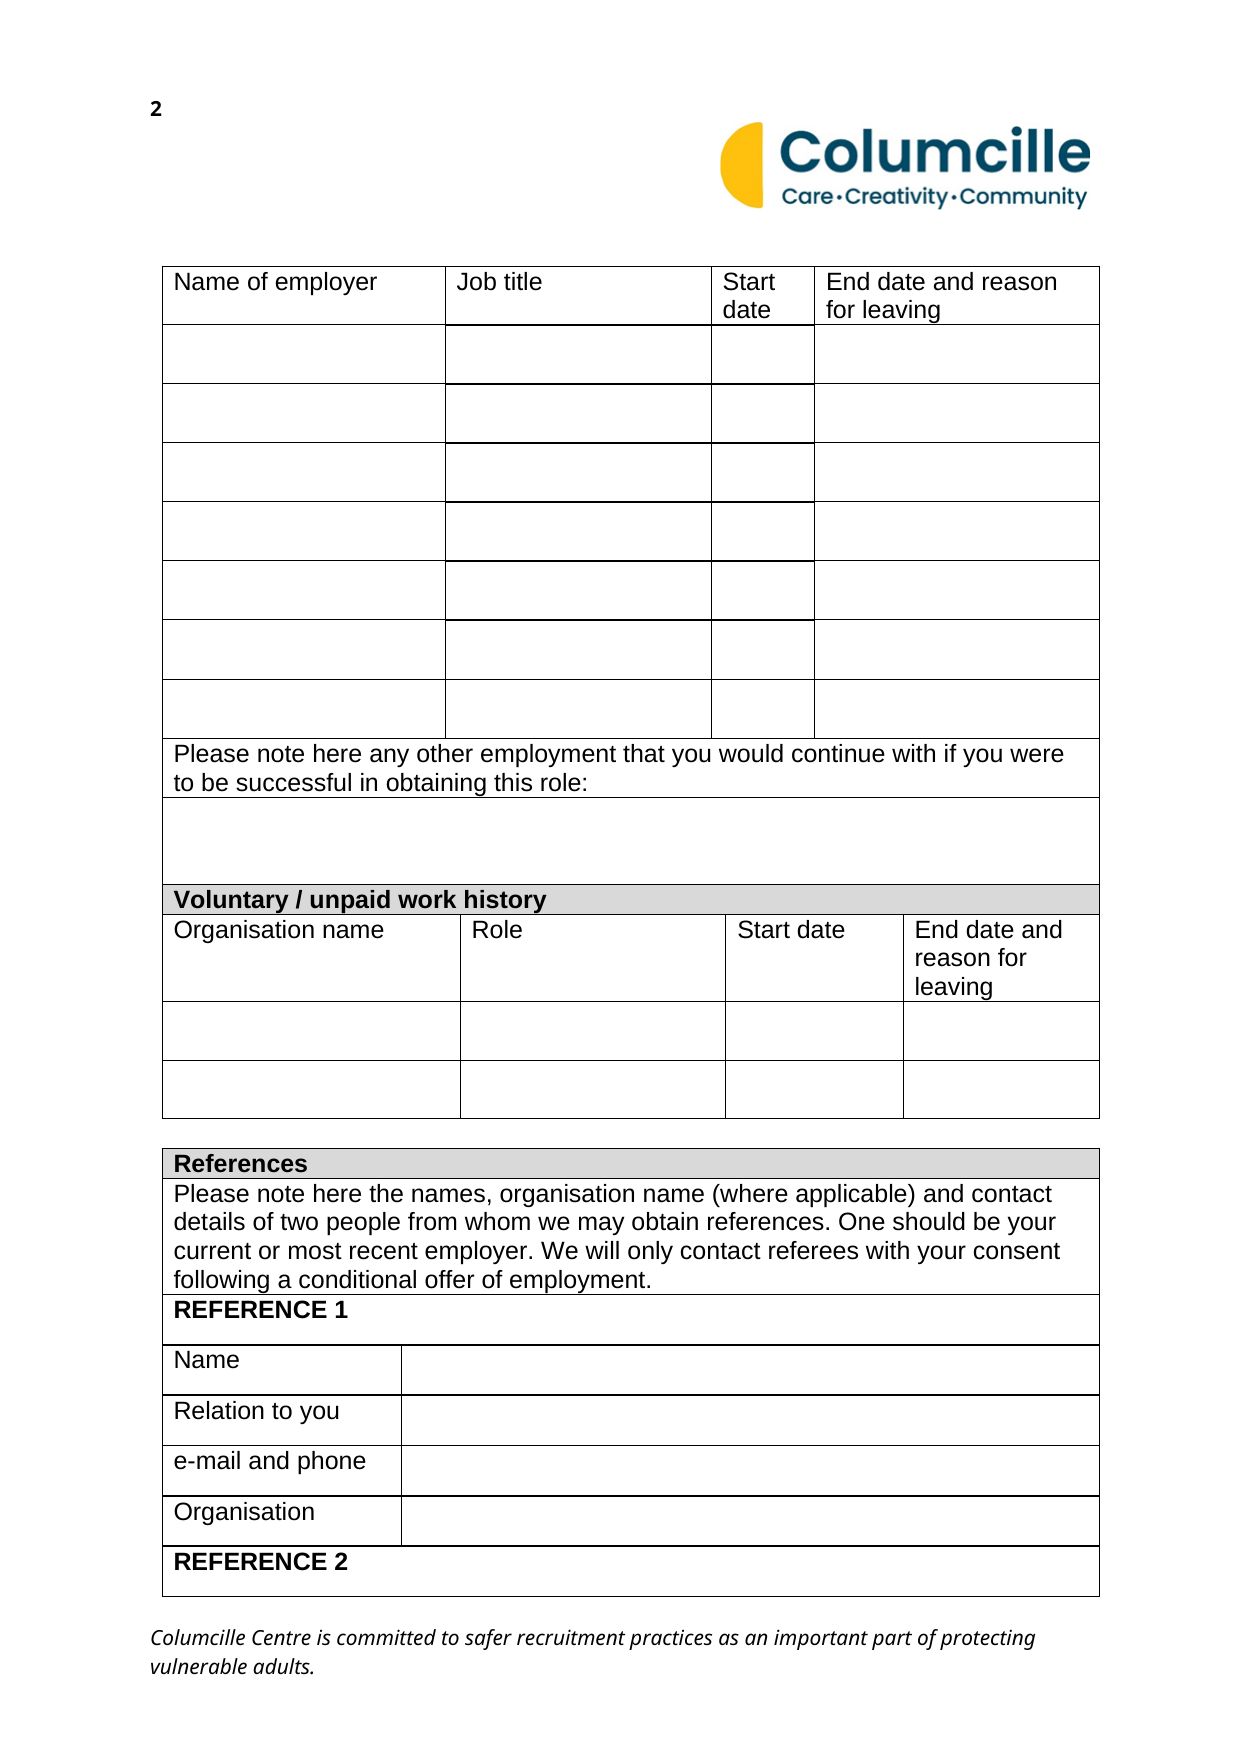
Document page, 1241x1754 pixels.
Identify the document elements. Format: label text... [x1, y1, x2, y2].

table_cell [815, 620, 1099, 678]
table_cell End date and reason for leaving [815, 267, 1099, 324]
table_cell [712, 680, 814, 737]
table_cell Start date [726, 915, 903, 1001]
table_cell [904, 1061, 1099, 1118]
table_cell [163, 325, 445, 383]
table_cell [163, 1002, 460, 1059]
table_cell Name of employer [163, 267, 445, 324]
table_cell Please note here the names, organisation name (where applicable) and contact details of two people from whom we may obtain references. One should be your current or most recent employer. We will only contact referees with your consent following a conditional offer of employment. [163, 1179, 1099, 1294]
table_cell Relation to you [163, 1396, 401, 1444]
table_cell Organisation name [163, 915, 460, 1001]
table_cell [815, 502, 1099, 560]
table_cell [712, 562, 814, 619]
table_cell REFERENCE 2 [163, 1547, 1099, 1596]
table_cell [726, 1002, 903, 1059]
table_cell [712, 326, 814, 383]
table_cell [163, 502, 445, 560]
table_cell [163, 561, 445, 619]
table_cell [712, 444, 814, 501]
table_cell Organisation [163, 1497, 401, 1545]
table_cell Job title [446, 267, 711, 324]
table_cell [402, 1446, 1099, 1495]
table_cell [446, 680, 711, 737]
table_cell [446, 326, 711, 383]
table_cell [815, 561, 1099, 619]
table_cell [815, 325, 1099, 383]
table_cell [446, 503, 711, 560]
table_cell [904, 1002, 1099, 1059]
table_cell [446, 385, 711, 442]
table_cell Role [461, 915, 725, 1001]
table_cell [163, 798, 1099, 884]
table_cell Start date [712, 267, 814, 324]
table_cell [712, 621, 814, 678]
table_cell Please note here any other employment that you would continue with if you were to be successful in obtaining this role: [163, 739, 1099, 797]
table_cell [163, 680, 445, 737]
table_cell [163, 620, 445, 678]
table_cell End date and reason for leaving [904, 915, 1099, 1001]
picture [1068, 146, 1081, 153]
table_cell [461, 1061, 725, 1118]
table_cell [446, 562, 711, 619]
table_cell [446, 444, 711, 501]
table_cell [461, 1002, 725, 1059]
table_cell REFERENCE 1 [163, 1295, 1099, 1344]
table_cell [402, 1396, 1099, 1444]
table_cell [726, 1061, 903, 1118]
table_cell [815, 680, 1099, 737]
table_cell [446, 621, 711, 678]
table_cell e-mail and phone [163, 1446, 401, 1495]
table_cell [712, 503, 814, 560]
table_cell [163, 443, 445, 501]
table_cell Voluntary / unpaid work history [163, 885, 1099, 914]
table_cell [815, 443, 1099, 501]
table_cell [163, 384, 445, 442]
picture [720, 122, 1091, 210]
table_cell [402, 1497, 1099, 1545]
table_cell [163, 1061, 460, 1118]
table_cell Name [163, 1346, 401, 1394]
table_header References [163, 1149, 1099, 1178]
table_cell [402, 1346, 1099, 1394]
table_cell [712, 385, 814, 442]
table_cell [815, 384, 1099, 442]
